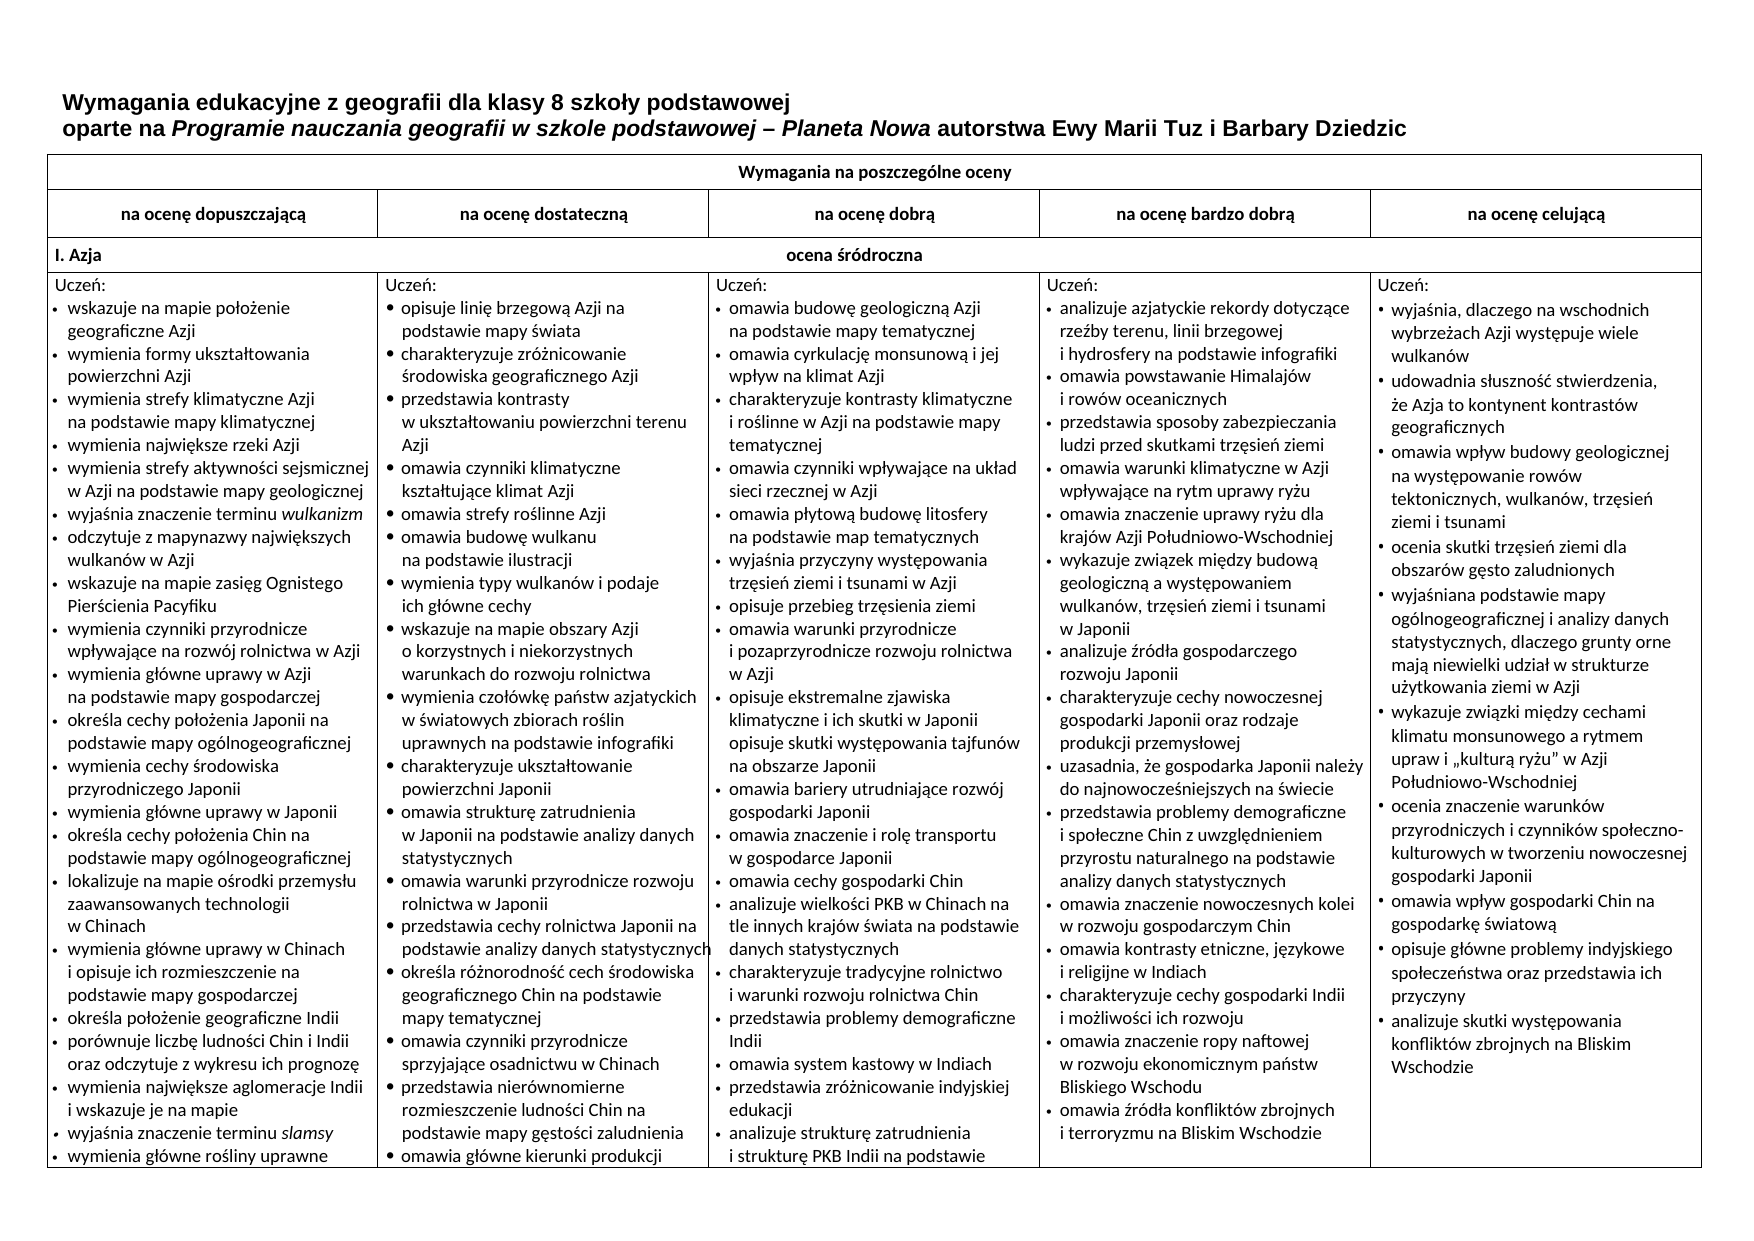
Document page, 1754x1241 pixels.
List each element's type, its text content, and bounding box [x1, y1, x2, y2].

text Wymagania edukacyjne z geografii dla klasy 8 szkoły podstawowej [62, 89, 1665, 115]
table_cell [1371, 273, 1701, 1167]
table_cell I. Azja ocena śródroczna [48, 238, 1701, 272]
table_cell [48, 273, 377, 1167]
text oparte na Programie nauczania geografii w szkole podstawowej – Planeta Nowa autorstwa Ewy Marii Tuz i Barbary Dziedzic [62, 115, 1665, 141]
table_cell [378, 273, 708, 1167]
table_cell na ocenę bardzo dobrą [1040, 190, 1370, 237]
table_cell na ocenę dostateczną [378, 190, 708, 237]
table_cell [1040, 273, 1370, 1167]
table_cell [709, 273, 1039, 1167]
table_header Wymagania na poszczególne oceny [48, 155, 1701, 189]
table_cell na ocenę celującą [1371, 190, 1701, 237]
table_cell na ocenę dobrą [709, 190, 1039, 237]
table_cell na ocenę dopuszczającą [48, 190, 377, 237]
